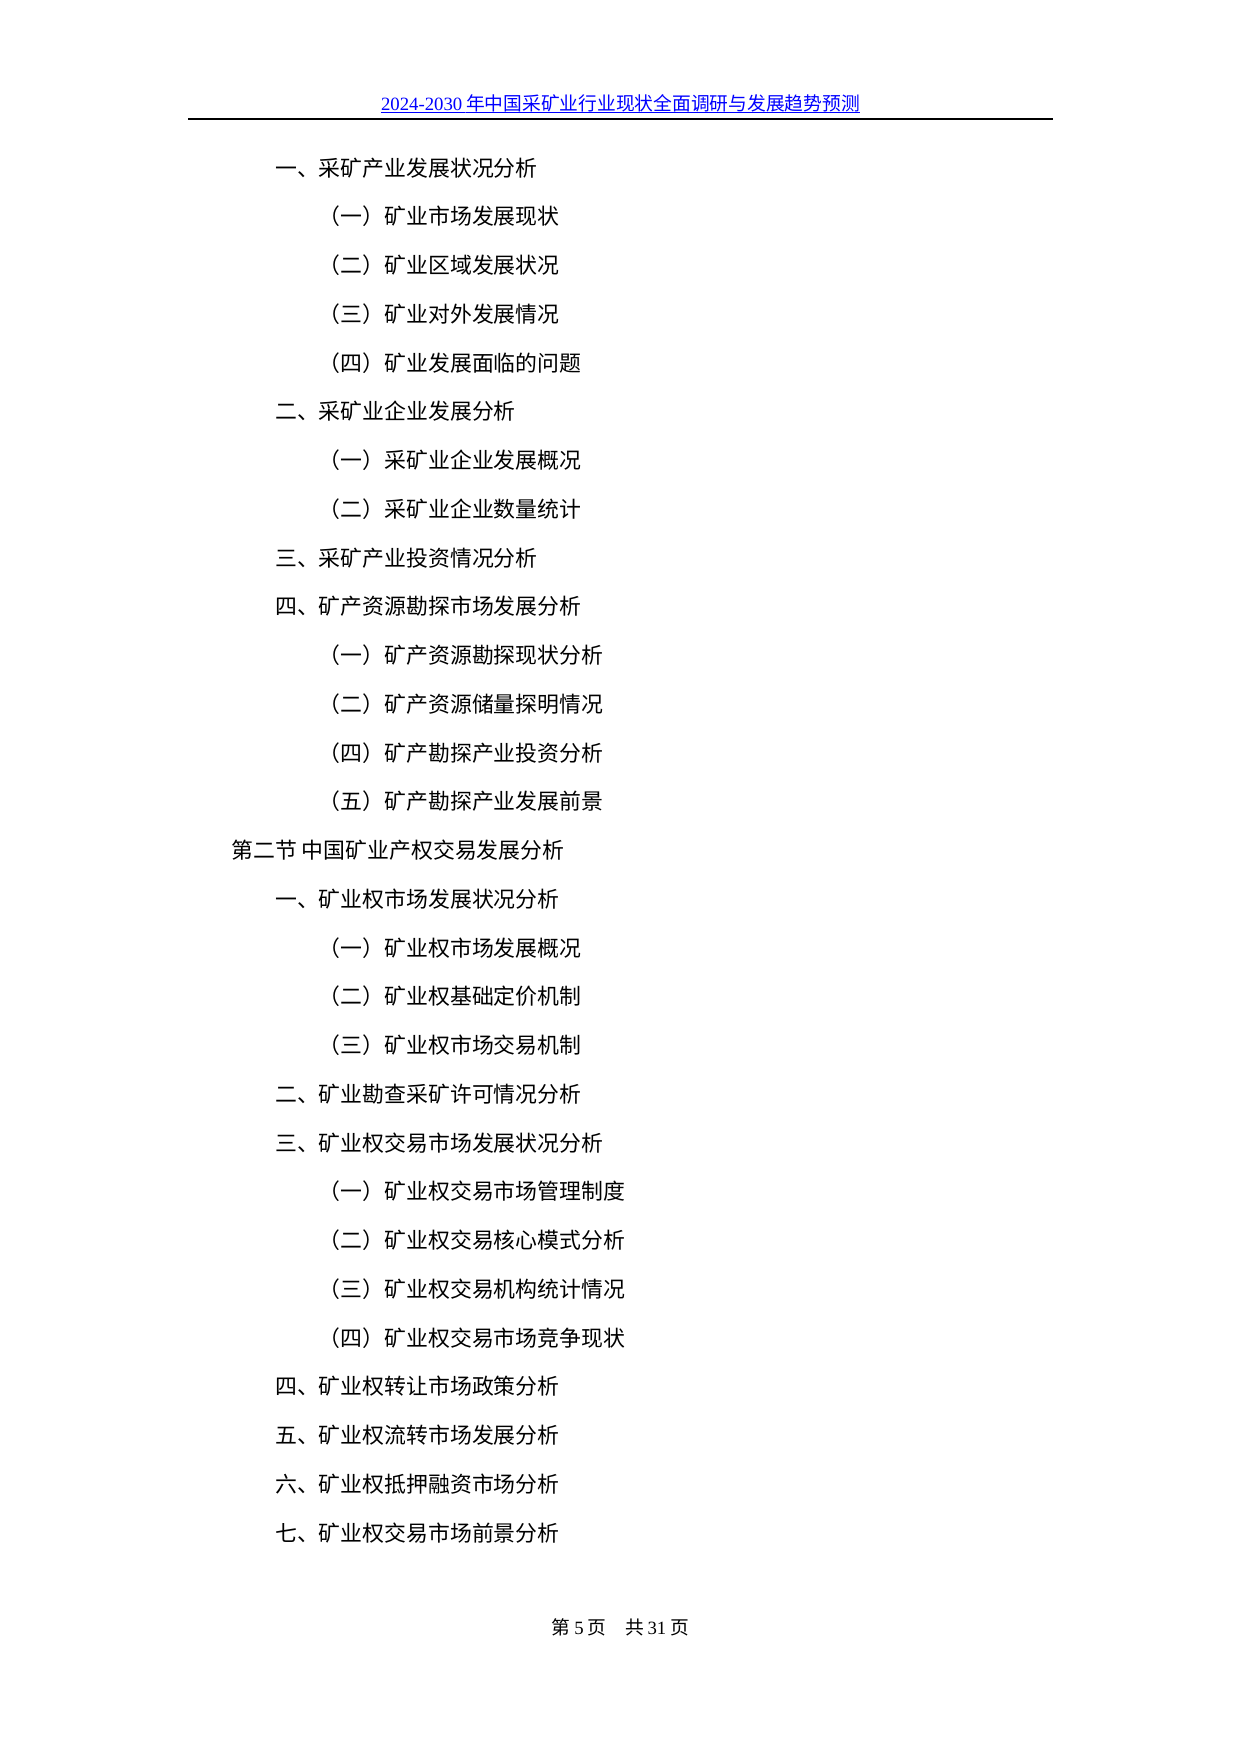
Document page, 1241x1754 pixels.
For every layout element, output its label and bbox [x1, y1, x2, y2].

text [187, 150, 1053, 1548]
